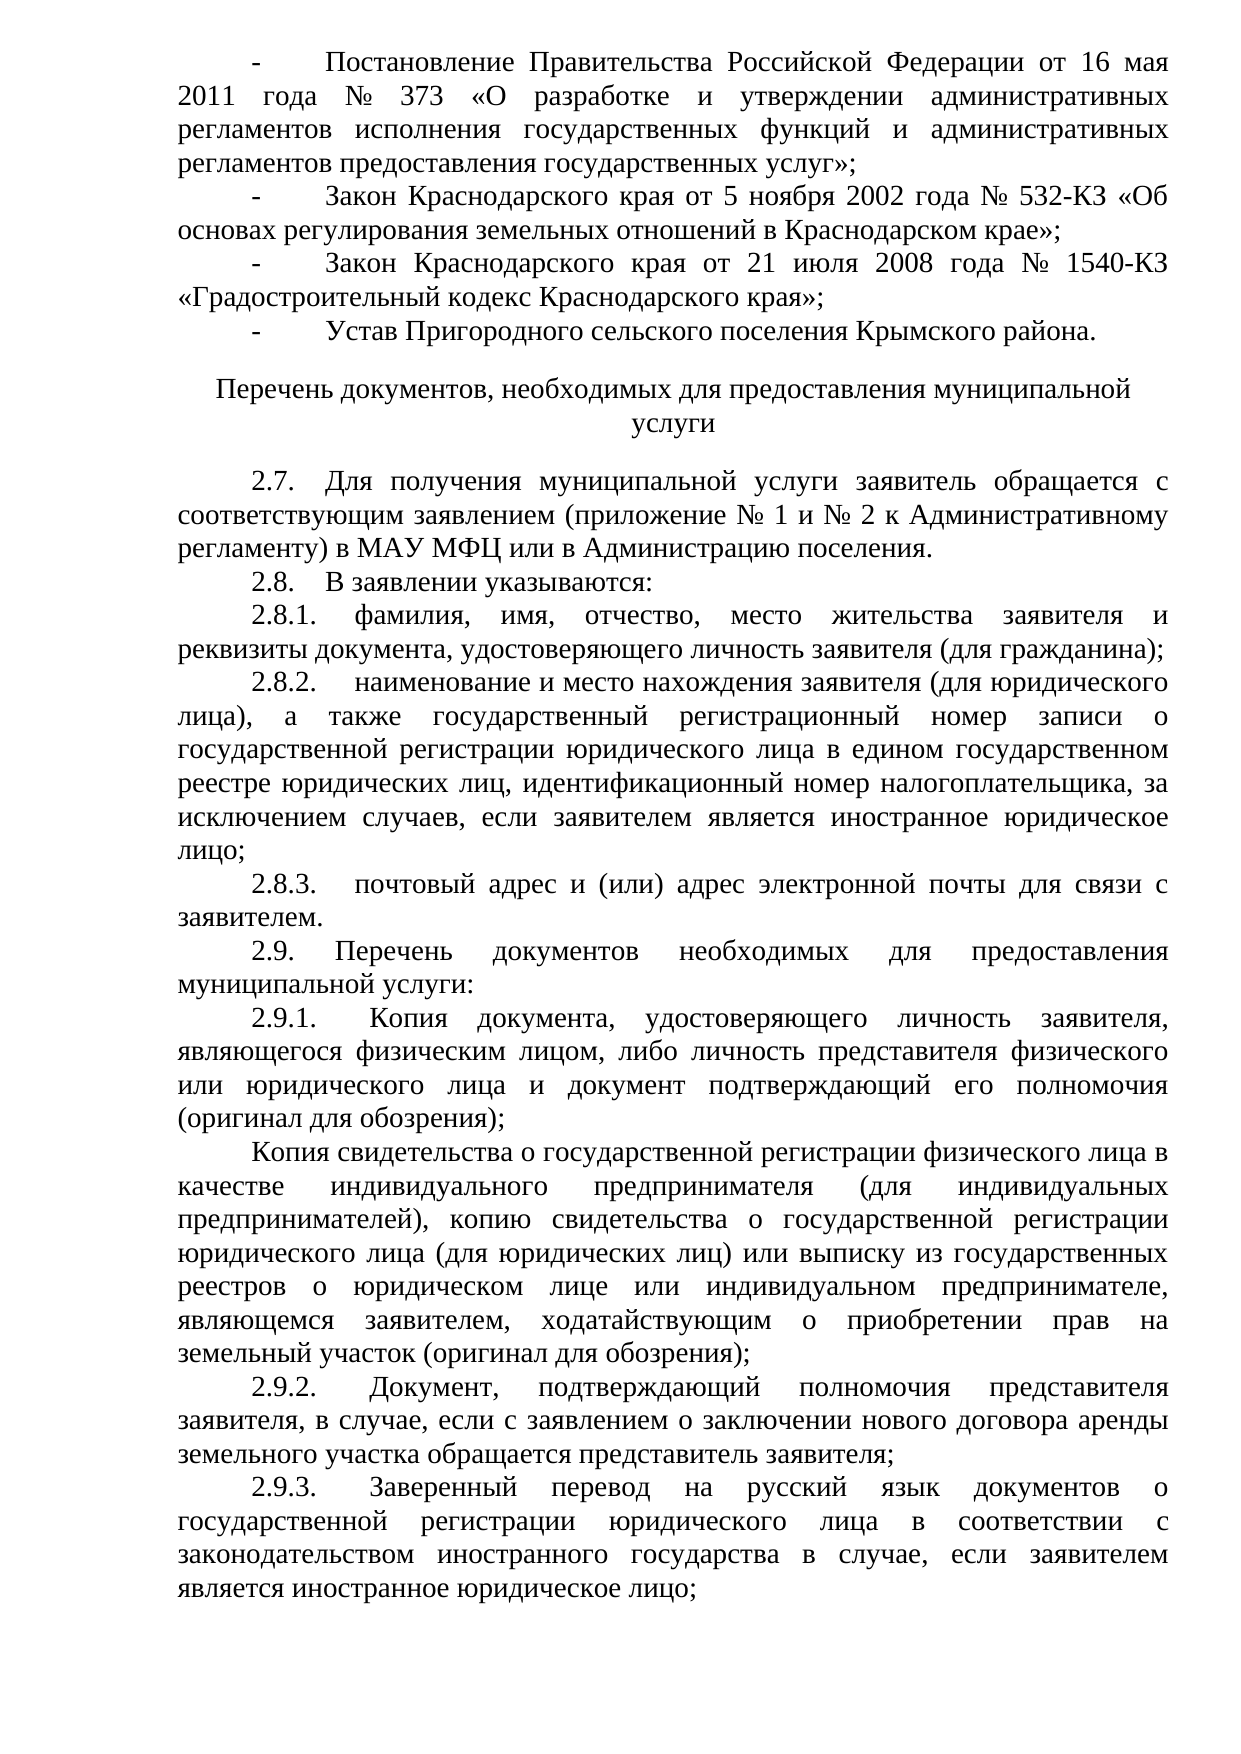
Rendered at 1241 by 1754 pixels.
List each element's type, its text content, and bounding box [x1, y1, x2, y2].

text - Закон Краснодарского края от 21 июля 2008 года № 1540-КЗ «Градостроительный кодекс Краснодарского края»; [177, 246, 1169, 313]
text - Постановление Правительства Российской Федерации от 16 мая 2011 года № 373 «О разработке и утверждении административных регламентов исполнения государственных функций и административных регламентов предоставления государственных услуг»; [177, 44, 1169, 178]
text 2.8.3. почтовый адрес и (или) адрес электронной почты для связи с заявителем. [177, 866, 1169, 933]
text 2.9. Перечень документов необходимых для предоставления муниципальной услуги: [177, 933, 1169, 1000]
text 2.8.2. наименование и место нахождения заявителя (для юридического лица), а также государственный регистрационный номер записи о государственной регистрации юридического лица в едином государственном реестре юридических лиц, идентификационный номер налогоплательщика, за исключением случаев, если заявителем является иностранное юридическое лицо; [177, 664, 1169, 866]
text Копия свидетельства о государственной регистрации физического лица в качестве индивидуального предпринимателя (для индивидуальных предпринимателей), копию свидетельства о государственной регистрации юридического лица (для юридических лиц) или выписку из государственных реестров о юридическом лице или индивидуальном предпринимателе, являющемся заявителем, ходатайствующим о приобретении прав на земельный участок (оригинал для обозрения); [177, 1134, 1169, 1369]
text Перечень документов, необходимых для предоставления муниципальной услуги [177, 371, 1169, 438]
text 2.9.1. Копия документа, удостоверяющего личность заявителя, являющегося физическим лицом, либо личность представителя физического или юридического лица и документ подтверждающий его полномочия (оригинал для обозрения); [177, 1000, 1169, 1134]
text 2.7. Для получения муниципальной услуги заявитель обращается с соответствующим заявлением (приложение № 1 и № 2 к Административному регламенту) в МАУ МФЦ или в Администрацию поселения. [177, 463, 1169, 564]
text 2.8.1. фамилия, имя, отчество, место жительства заявителя и реквизиты документа, удостоверяющего личность заявителя (для гражданина); [177, 597, 1169, 664]
text - Закон Краснодарского края от 5 ноября 2002 года № 532-КЗ «Об основах регулирования земельных отношений в Краснодарском крае»; [177, 178, 1169, 246]
text 2.9.3. Заверенный перевод на русский язык документов о государственной регистрации юридического лица в соответствии с законодательством иностранного государства в случае, если заявителем является иностранное юридическое лицо; [177, 1469, 1169, 1604]
text 2.9.2. Документ, подтверждающий полномочия представителя заявителя, в случае, если с заявлением о заключении нового договора аренды земельного участка обращается представитель заявителя; [177, 1369, 1169, 1469]
text - Устав Пригородного сельского поселения Крымского района. [177, 313, 1169, 346]
text 2.8. В заявлении указываются: [177, 564, 1169, 597]
